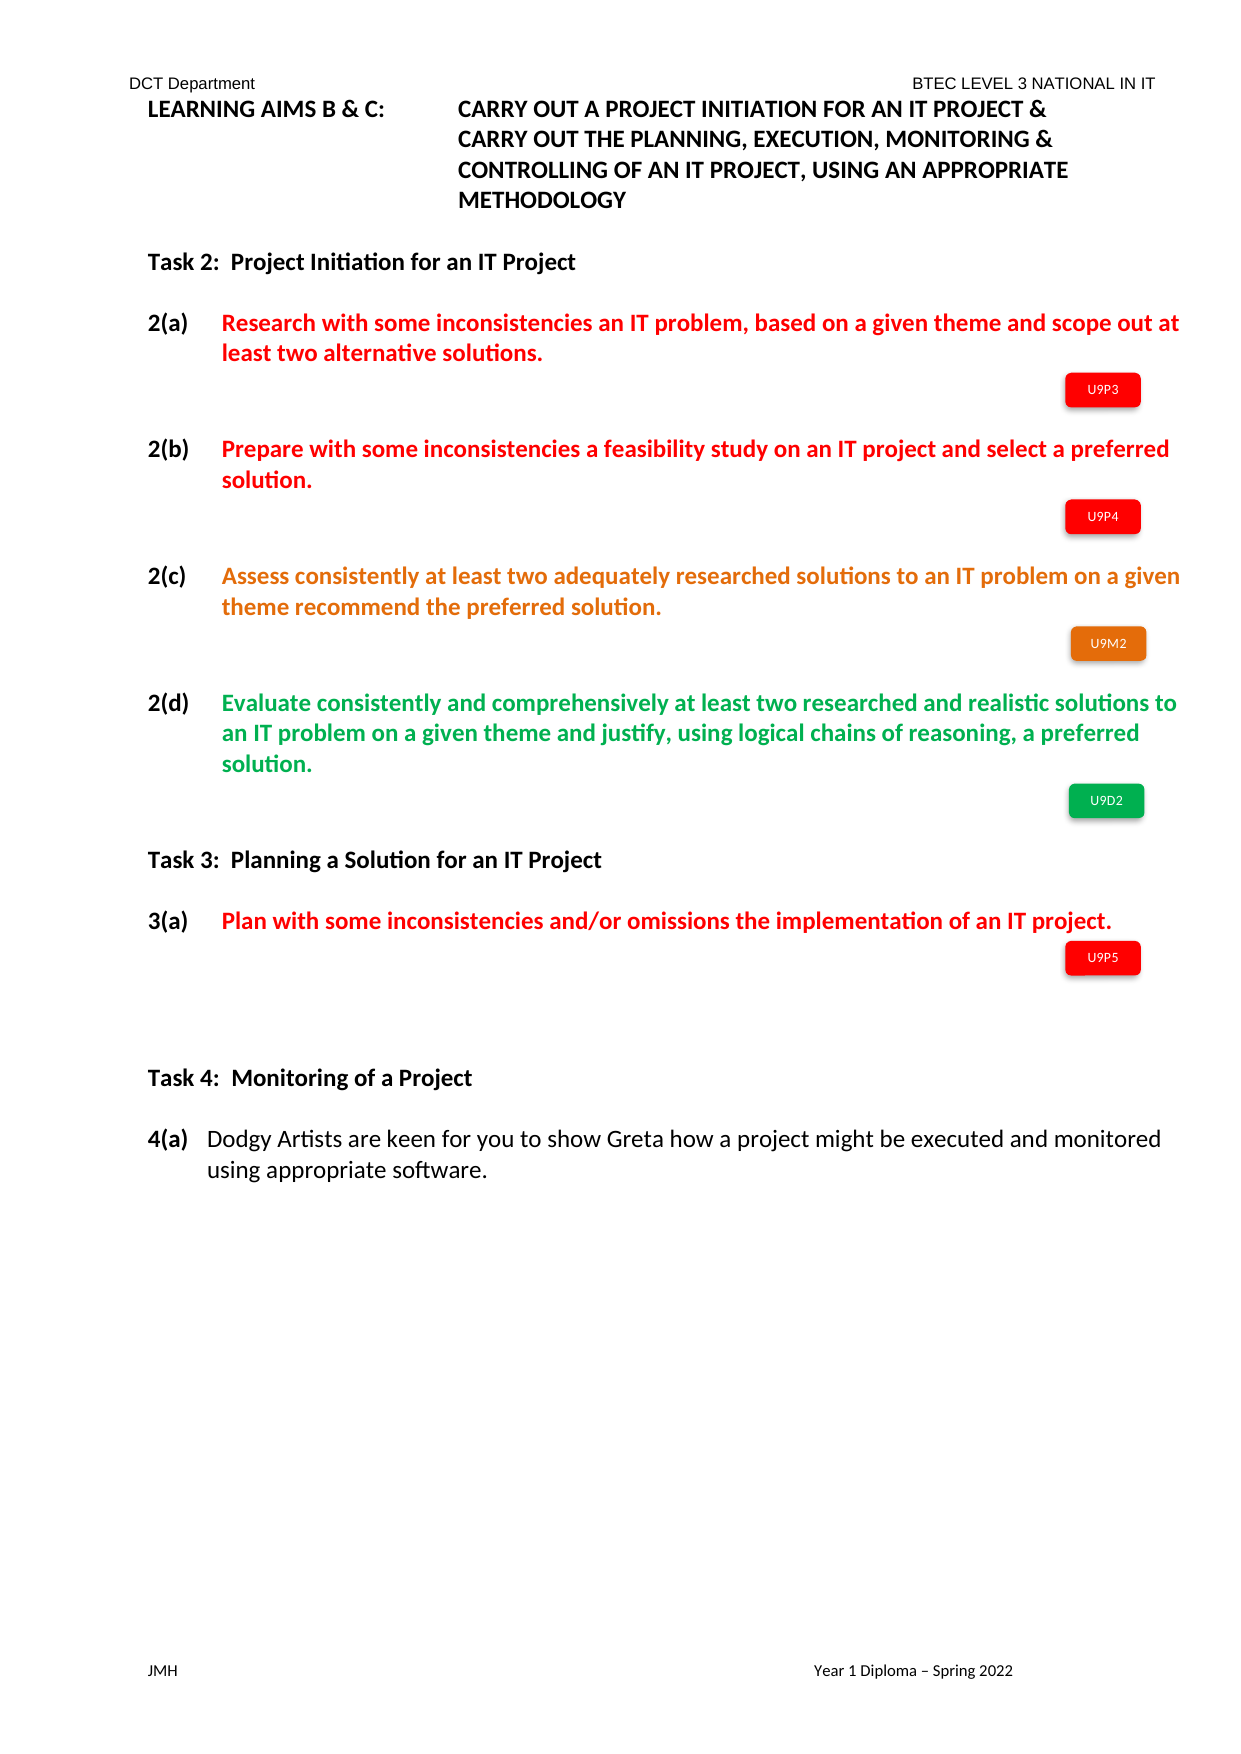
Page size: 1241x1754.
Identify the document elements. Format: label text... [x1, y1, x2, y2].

text 2(c) Assess consistently at least two adequately researched solutions to an IT problem on a given theme recommend the preferred solution. [148, 560, 1181, 621]
text 2(d) Evaluate consistently and comprehensively at least two researched and realistic solutions to an IT problem on a given theme and justify, using logical chains of reasoning, a preferred solution. [148, 687, 1181, 778]
text Task 3: Planning a Solution for an IT Project [148, 844, 1181, 875]
text 2(a) Research with some inconsistencies an IT problem, based on a given theme and scope out at least two alternative solutions. [148, 307, 1181, 368]
text 4(a) Dodgy Artists are keen for you to show Greta how a project might be executed and monitored using appropriate software. [148, 1124, 1181, 1185]
text Task 4: Monitoring of a Project [148, 1063, 1181, 1093]
text CARRY OUT THE PLANNING, EXECUTION, MONITORING & CONTROLLING OF AN IT PROJECT, USING AN APPROPRIATE METHODOLOGY [148, 123, 1181, 215]
text Task 2: Project Initiation for an IT Project [148, 246, 1181, 276]
text LEARNING AIMS B & C: CARRY OUT A PROJECT INITIATION FOR AN IT PROJECT & [148, 93, 1181, 123]
text 2(b) Prepare with some inconsistencies a feasibility study on an IT project and select a preferred solution. [148, 433, 1181, 494]
text 3(a) Plan with some inconsistencies and/or omissions the implementation of an IT project. [148, 905, 1181, 936]
